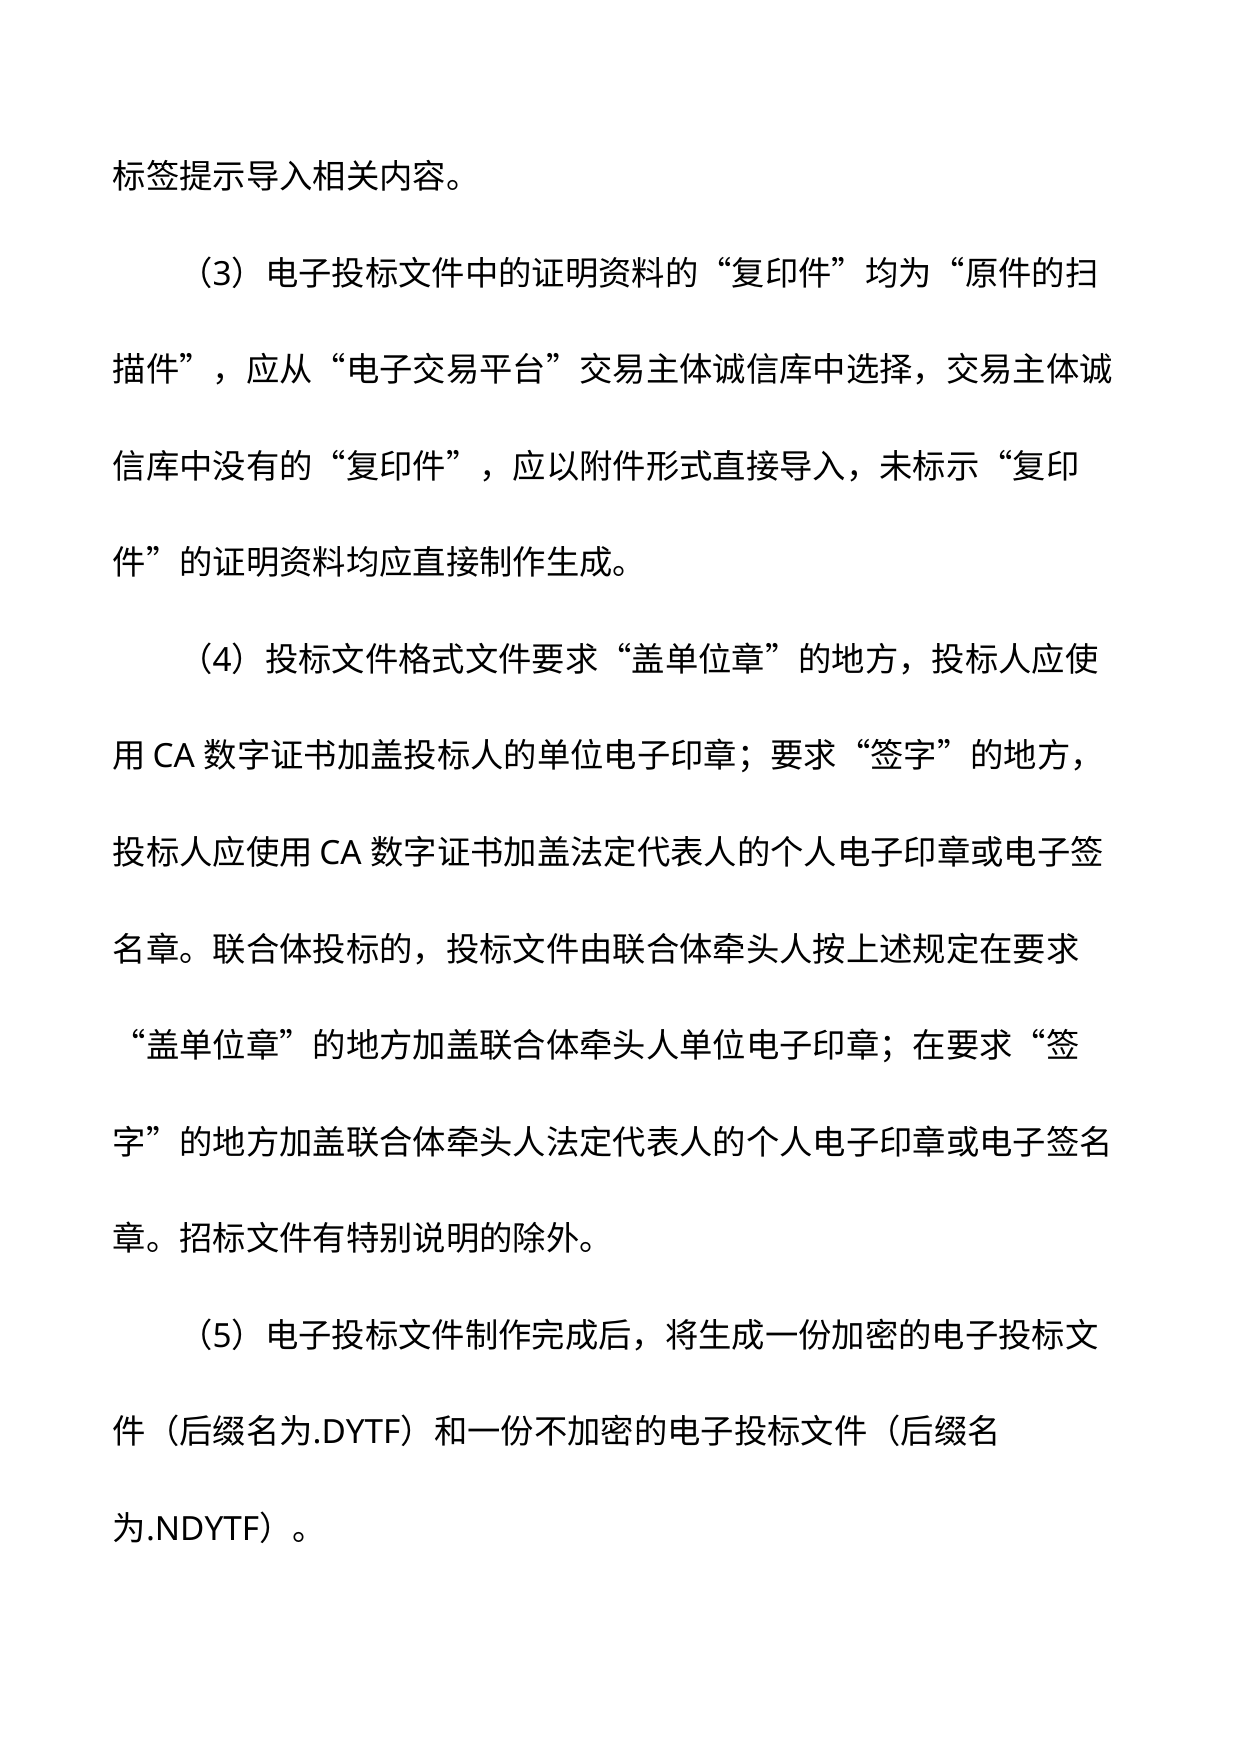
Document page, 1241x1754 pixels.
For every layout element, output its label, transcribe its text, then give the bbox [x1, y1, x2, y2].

text （5）电子投标文件制作完成后，将生成一份加密的电子投标文件（后缀名为.DYTF）和一份不加密的电子投标文件（后缀名为.NDYTF）。 [112, 1308, 1128, 1550]
text （3）电子投标文件中的证明资料的“复印件”均为“原件的扫描件”，应从“电子交易平台”交易主体诚信库中选择，交易主体诚信库中没有的“复印件”，应以附件形式直接导入，未标示“复印件”的证明资料均应直接制作生成。 [112, 246, 1128, 584]
text （4）投标文件格式文件要求“盖单位章”的地方，投标人应使用CA 数字证书加盖投标人的单位电子印章；要求“签字”的地方，投标人应使用CA 数字证书加盖法定代表人的个人电子印章或电子签名章。联合体投标的，投标文件由联合体牵头人按上述规定在要求“盖单位章”的地方加盖联合体牵头人单位电子印章；在要求“签字”的地方加盖联合体牵头人法定代表人的个人电子印章或电子签名章。招标文件有特别说明的除外。 [112, 632, 1128, 1260]
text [112, 150, 1128, 198]
